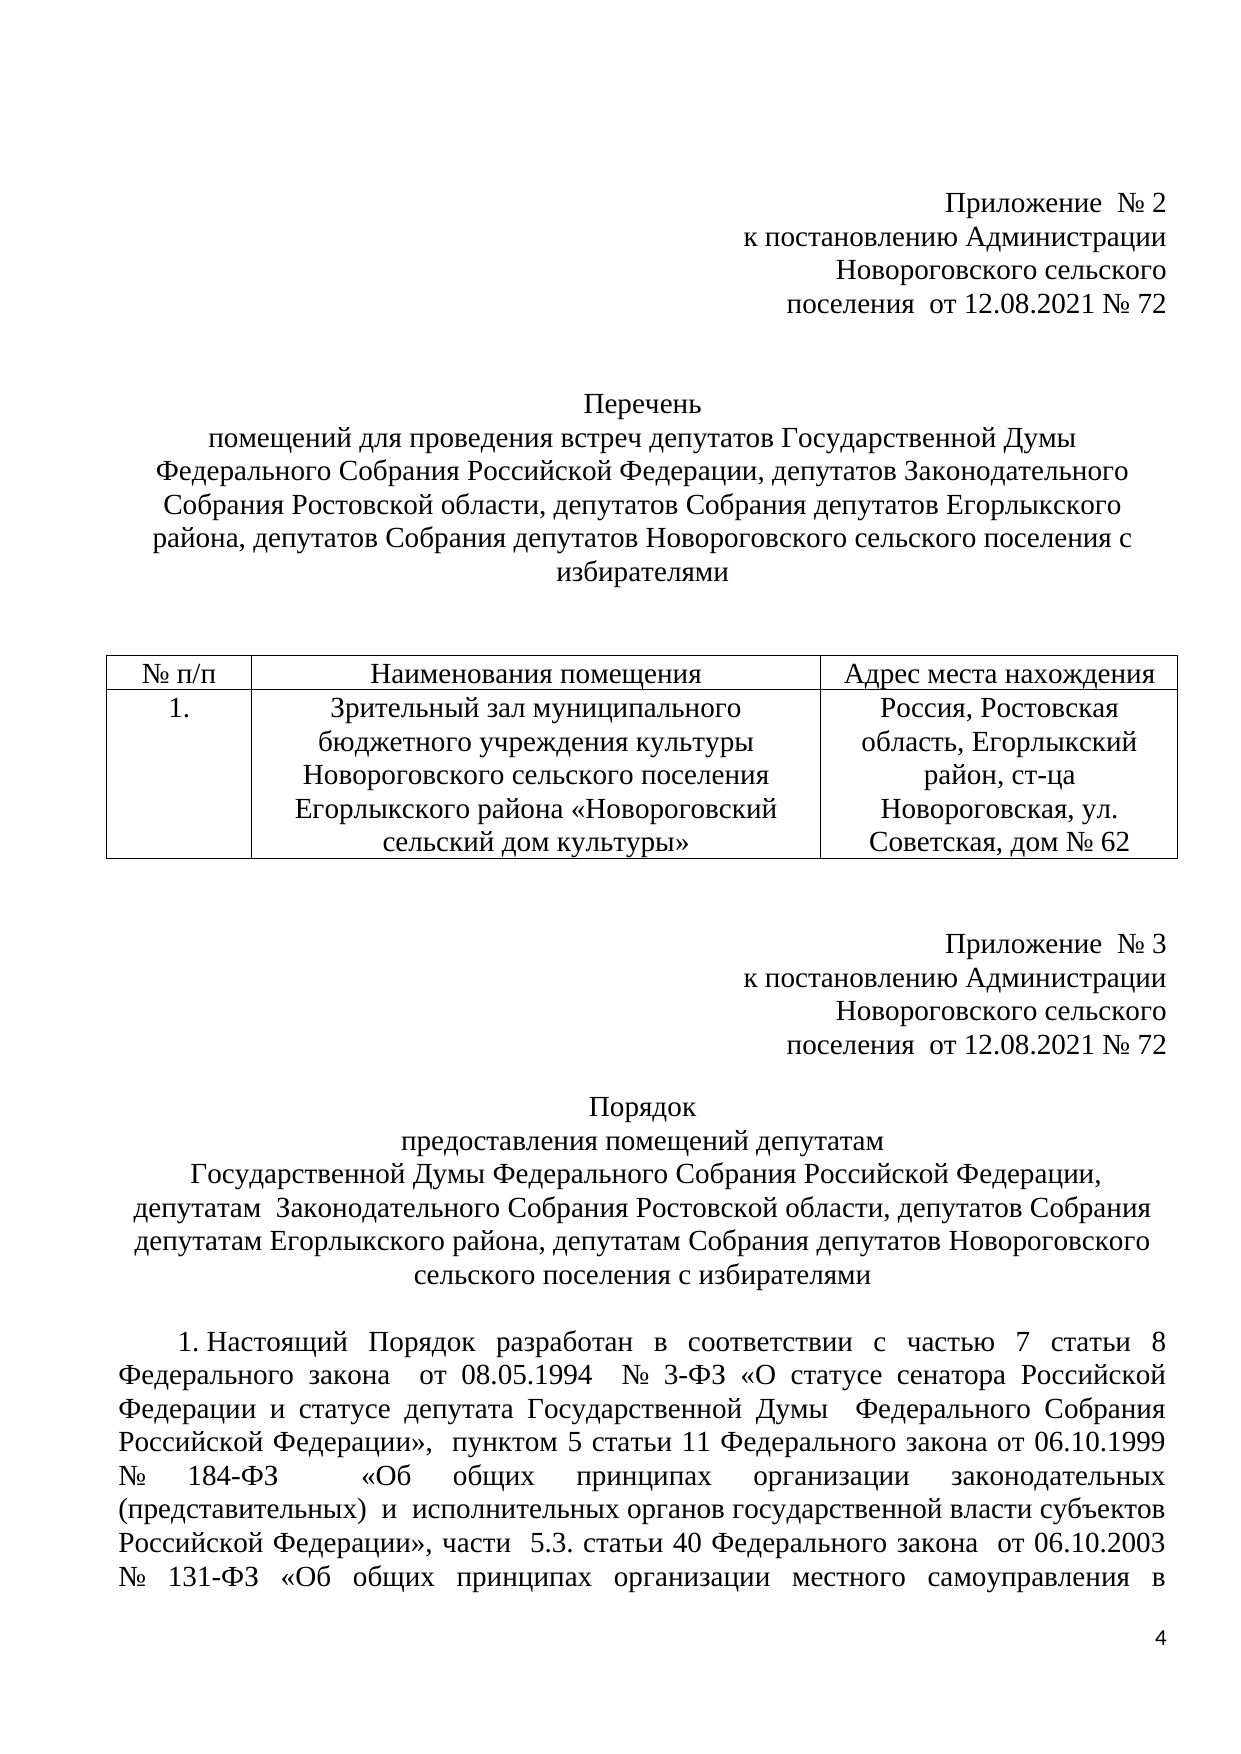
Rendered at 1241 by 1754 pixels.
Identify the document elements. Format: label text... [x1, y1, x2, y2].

text Новороговского сельского [118, 993, 1167, 1027]
text Приложение № 2 [118, 185, 1167, 219]
text Перечень [118, 386, 1167, 420]
text Новороговского сельского [118, 252, 1167, 286]
table_header Адрес места нахождения [821, 656, 1177, 689]
text помещений для проведения встреч депутатов Государственной Думы Федерального Собрания Российской Федерации, депутатов Законодательного Собрания Ростовской области, депутатов Собрания депутатов Егорлыкского района, депутатов Собрания депутатов Новороговского сельского поселения с избирателями [118, 420, 1167, 588]
text к постановлению Администрации [118, 960, 1167, 993]
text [118, 1324, 1167, 1592]
table_header Наименования помещения [252, 656, 820, 689]
table_header № п/п [107, 656, 251, 689]
text предоставления помещений депутатам [118, 1123, 1167, 1156]
text Порядок [118, 1089, 1167, 1123]
table_cell 1. [107, 690, 251, 858]
table_cell Зрительный зал муниципального бюджетного учреждения культуры Новороговского сельского поселения Егорлыкского района «Новороговский сельский дом культуры» [252, 690, 820, 858]
table_cell Россия, Ростовская область, Егорлыкский район, ст-ца Новороговская, ул. Советская, дом № 62 [821, 690, 1177, 858]
text к постановлению Администрации [118, 219, 1167, 252]
text поселения от 12.08.2021 № 72 [118, 1027, 1167, 1060]
text поселения от 12.08.2021 № 72 [118, 286, 1167, 319]
text Приложение № 3 [118, 926, 1167, 960]
text Государственной Думы Федерального Собрания Российской Федерации, депутатам Законодательного Собрания Ростовской области, депутатов Собрания депутатам Егорлыкского района, депутатам Собрания депутатов Новороговского сельского поселения с избирателями [118, 1156, 1167, 1290]
